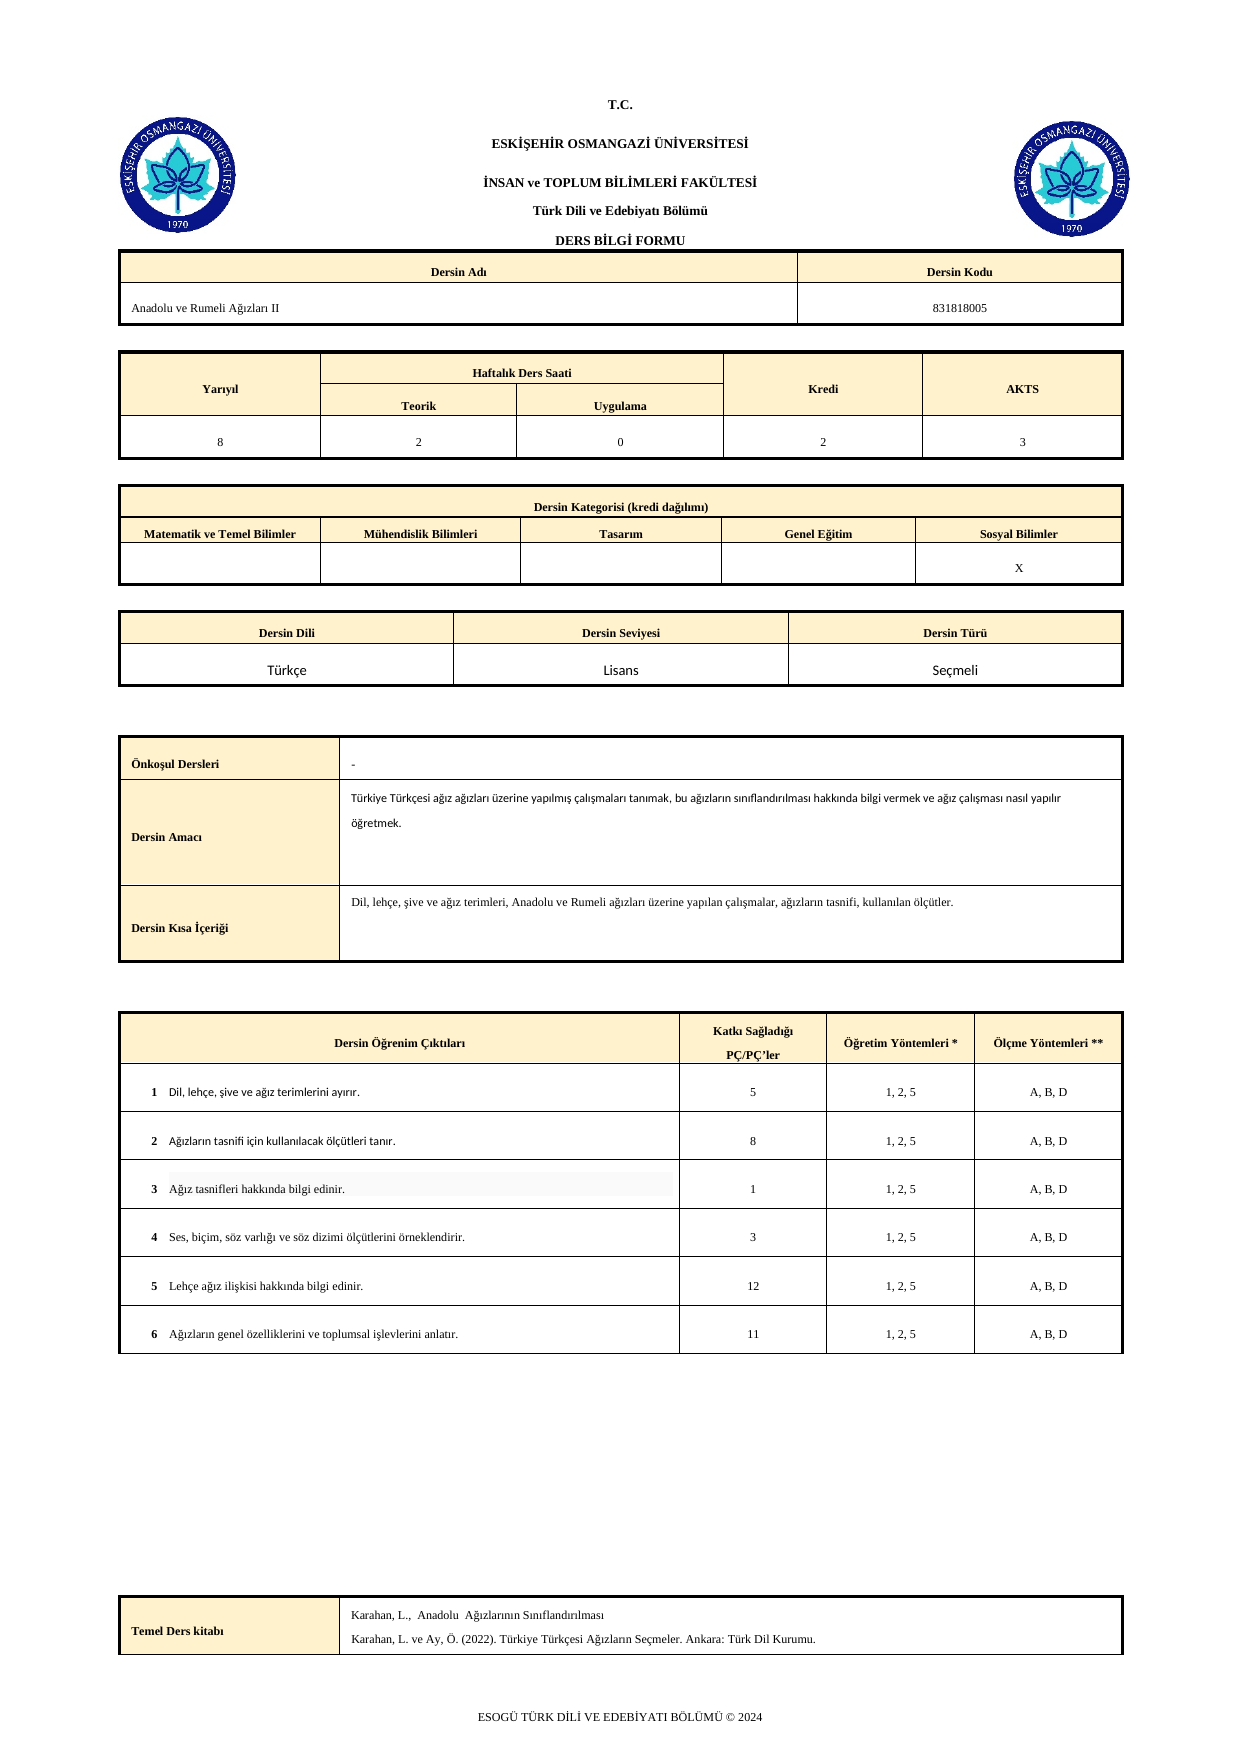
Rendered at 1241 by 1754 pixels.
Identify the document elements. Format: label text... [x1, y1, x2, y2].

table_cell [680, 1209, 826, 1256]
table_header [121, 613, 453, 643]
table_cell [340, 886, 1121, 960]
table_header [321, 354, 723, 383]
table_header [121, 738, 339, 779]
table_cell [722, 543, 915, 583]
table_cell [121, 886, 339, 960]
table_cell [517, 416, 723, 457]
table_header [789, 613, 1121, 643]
text DERS BİLGİ FORMU [118, 221, 1122, 248]
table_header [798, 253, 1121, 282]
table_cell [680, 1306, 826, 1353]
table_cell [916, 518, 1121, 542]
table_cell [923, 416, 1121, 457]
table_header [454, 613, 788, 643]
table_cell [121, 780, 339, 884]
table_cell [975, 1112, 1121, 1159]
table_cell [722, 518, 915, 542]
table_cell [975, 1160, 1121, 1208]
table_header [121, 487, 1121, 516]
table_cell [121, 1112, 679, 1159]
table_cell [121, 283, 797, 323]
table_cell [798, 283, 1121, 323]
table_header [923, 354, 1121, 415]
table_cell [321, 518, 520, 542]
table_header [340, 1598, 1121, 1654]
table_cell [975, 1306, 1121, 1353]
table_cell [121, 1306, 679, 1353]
text ESKİŞEHİR OSMANGAZİ ÜNİVERSİTESİ [237, 125, 1012, 152]
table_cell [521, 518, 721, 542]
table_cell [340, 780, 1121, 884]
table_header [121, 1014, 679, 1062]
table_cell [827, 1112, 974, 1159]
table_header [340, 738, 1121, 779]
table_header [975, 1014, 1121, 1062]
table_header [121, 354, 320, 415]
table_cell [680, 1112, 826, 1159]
text İNSAN ve TOPLUM BİLİMLERİ FAKÜLTESİ [237, 164, 1012, 190]
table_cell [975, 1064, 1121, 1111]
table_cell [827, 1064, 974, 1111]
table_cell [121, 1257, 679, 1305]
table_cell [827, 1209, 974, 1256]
text Türk Dili ve Edebiyatı Bölümü [237, 192, 1012, 218]
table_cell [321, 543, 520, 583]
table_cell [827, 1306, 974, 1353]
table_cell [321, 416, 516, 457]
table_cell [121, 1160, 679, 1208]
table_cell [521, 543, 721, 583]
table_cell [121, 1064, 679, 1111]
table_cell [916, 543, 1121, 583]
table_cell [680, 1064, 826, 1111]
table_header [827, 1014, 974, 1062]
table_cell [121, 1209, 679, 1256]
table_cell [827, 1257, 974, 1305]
picture [118, 115, 237, 234]
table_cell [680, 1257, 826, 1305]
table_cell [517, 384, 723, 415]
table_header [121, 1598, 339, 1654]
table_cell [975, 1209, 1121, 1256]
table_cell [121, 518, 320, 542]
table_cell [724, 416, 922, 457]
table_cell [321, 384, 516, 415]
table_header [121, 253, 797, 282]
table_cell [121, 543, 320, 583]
text T.C. [118, 86, 1122, 113]
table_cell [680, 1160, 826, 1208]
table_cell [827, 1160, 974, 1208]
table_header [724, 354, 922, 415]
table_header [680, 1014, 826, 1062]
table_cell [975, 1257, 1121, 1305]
picture [1012, 120, 1131, 238]
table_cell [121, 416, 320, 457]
